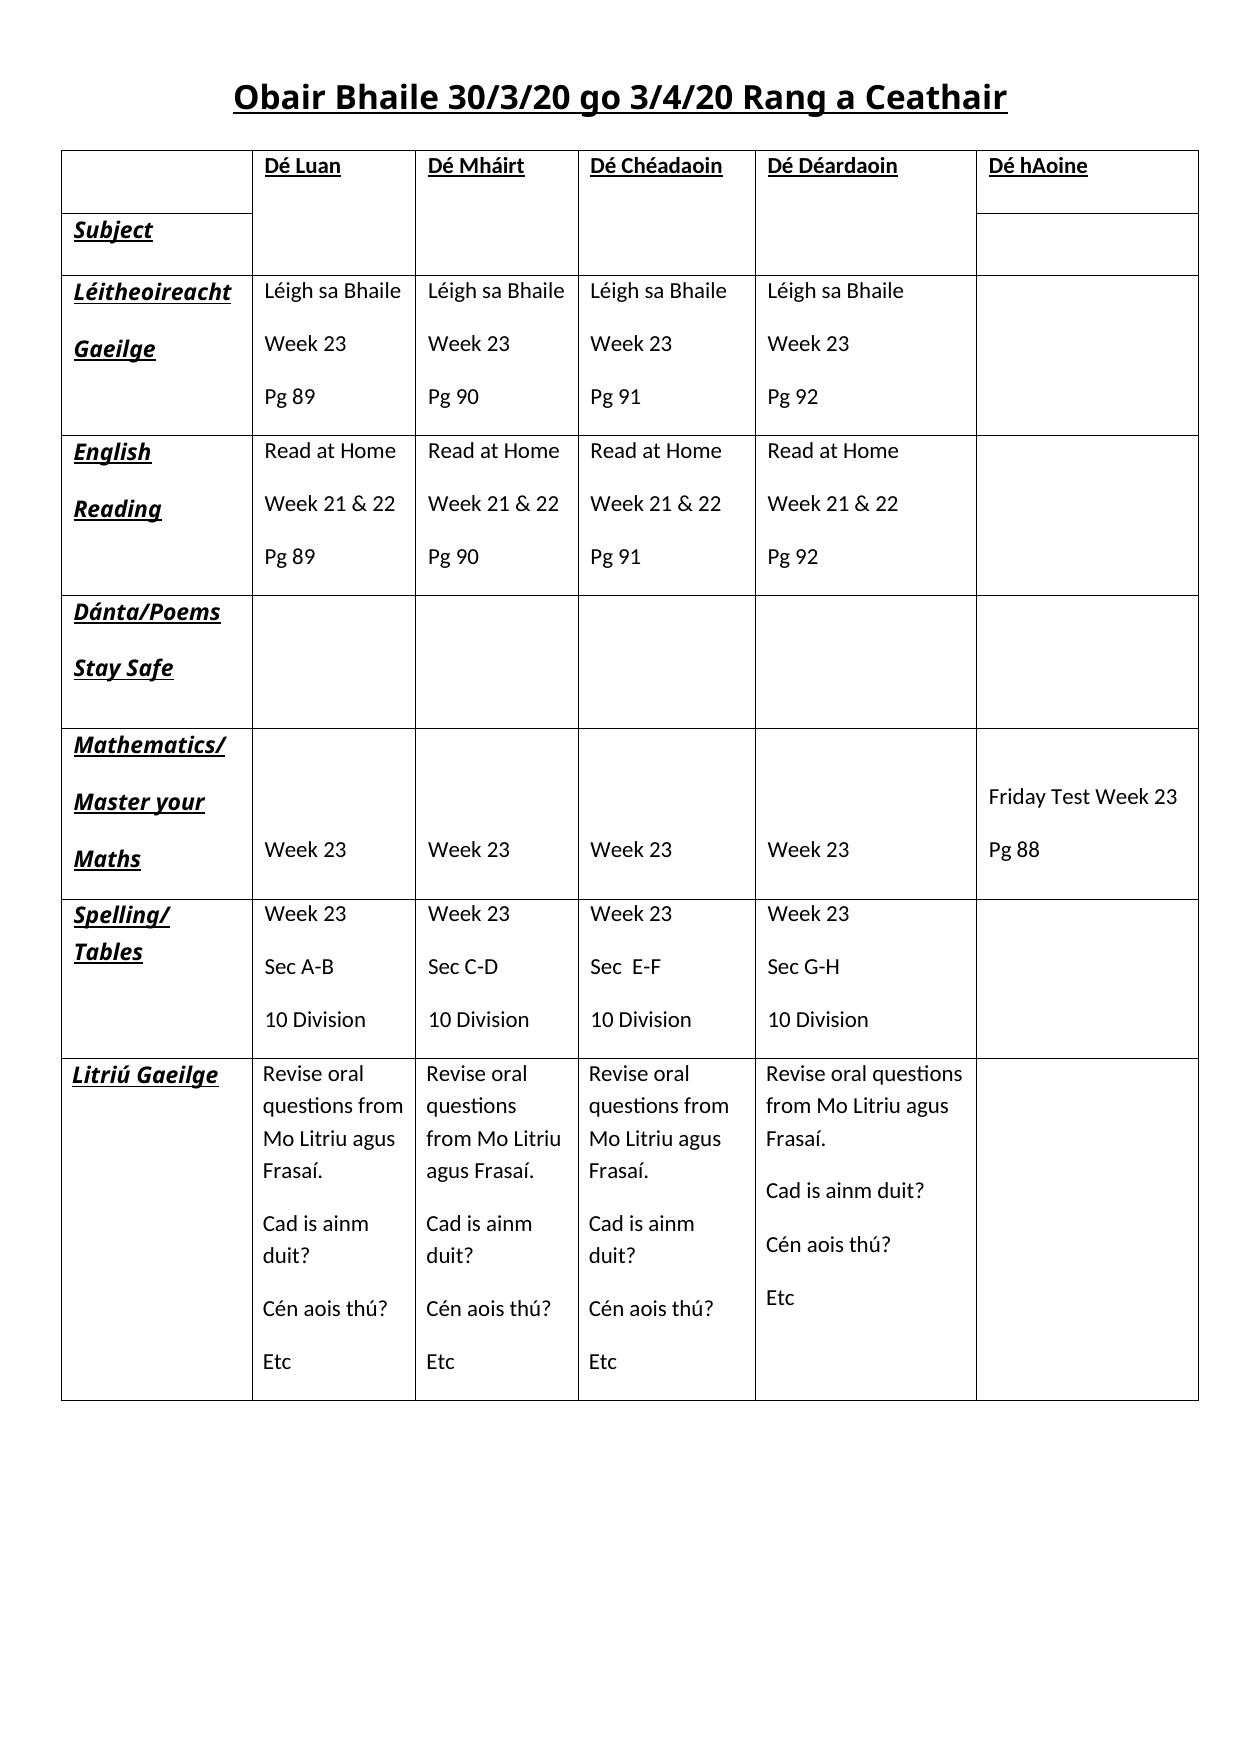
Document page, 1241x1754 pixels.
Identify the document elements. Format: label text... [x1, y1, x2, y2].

table_cell Read at Home Week 21 & 22 Pg 89 [253, 436, 415, 594]
table_cell Read at Home Week 21 & 22 Pg 90 [416, 436, 578, 594]
table_cell Revise oral questions from Mo Litriu agus Frasaí. Cad is ainm duit? Cén aois thú? Etc [579, 1059, 755, 1400]
table_cell [977, 436, 1198, 594]
table_cell [977, 1059, 1198, 1400]
table_header Dé Chéadaoin [579, 151, 755, 275]
table_header Dé hAoine [977, 151, 1198, 212]
table_cell [977, 900, 1198, 1058]
table_cell Week 23 [756, 729, 976, 898]
table_cell Revise oral questions from Mo Litriu agus Frasaí. Cad is ainm duit? Cén aois thú? Etc [756, 1059, 976, 1400]
table_cell Week 23 [579, 729, 755, 898]
table_cell Litriú Gaeilge [62, 1059, 252, 1400]
table_cell Read at Home Week 21 & 22 Pg 92 [756, 436, 976, 594]
table_cell Week 23 Sec A-B 10 Division [253, 900, 415, 1058]
table_cell Week 23 [416, 729, 578, 898]
table_cell Léigh sa Bhaile Week 23 Pg 89 [253, 276, 415, 435]
table_cell [416, 596, 578, 728]
table_cell [977, 276, 1198, 435]
table_cell [977, 214, 1198, 275]
table_header Dé Mháirt [416, 151, 578, 275]
table_cell Read at Home Week 21 & 22 Pg 91 [579, 436, 755, 594]
table_cell Mathematics/ Master your Maths [62, 729, 252, 898]
table_cell Subject [62, 214, 252, 275]
table_cell Léigh sa Bhaile Week 23 Pg 92 [756, 276, 976, 435]
table_cell Dánta/Poems Stay Safe [62, 596, 252, 728]
table_cell Revise oral questions from Mo Litriu agus Frasaí. Cad is ainm duit? Cén aois thú? Etc [253, 1059, 415, 1400]
table_cell Week 23 Sec E-F 10 Division [579, 900, 755, 1058]
table_cell [253, 596, 415, 728]
table_cell Week 23 [253, 729, 415, 898]
table_cell Friday Test Week 23 Pg 88 [977, 729, 1198, 898]
table_cell English Reading [62, 436, 252, 594]
table_header Days [62, 151, 252, 212]
table_cell Léigh sa Bhaile Week 23 Pg 90 [416, 276, 578, 435]
table_cell Revise oral questions from Mo Litriu agus Frasaí. Cad is ainm duit? Cén aois thú? Etc [416, 1059, 578, 1400]
table_cell [756, 596, 976, 728]
table_cell Léigh sa Bhaile Week 23 Pg 91 [579, 276, 755, 435]
table_cell [579, 596, 755, 728]
table_header Dé Déardaoin [756, 151, 976, 275]
table_cell Léitheoireacht Gaeilge [62, 276, 252, 435]
table_cell Week 23 Sec G-H 10 Division [756, 900, 976, 1058]
table_cell [977, 596, 1198, 728]
table_cell Spelling/Tables [62, 900, 252, 1058]
table_cell Week 23 Sec C-D 10 Division [416, 900, 578, 1058]
table_header Dé Luan [253, 151, 415, 275]
